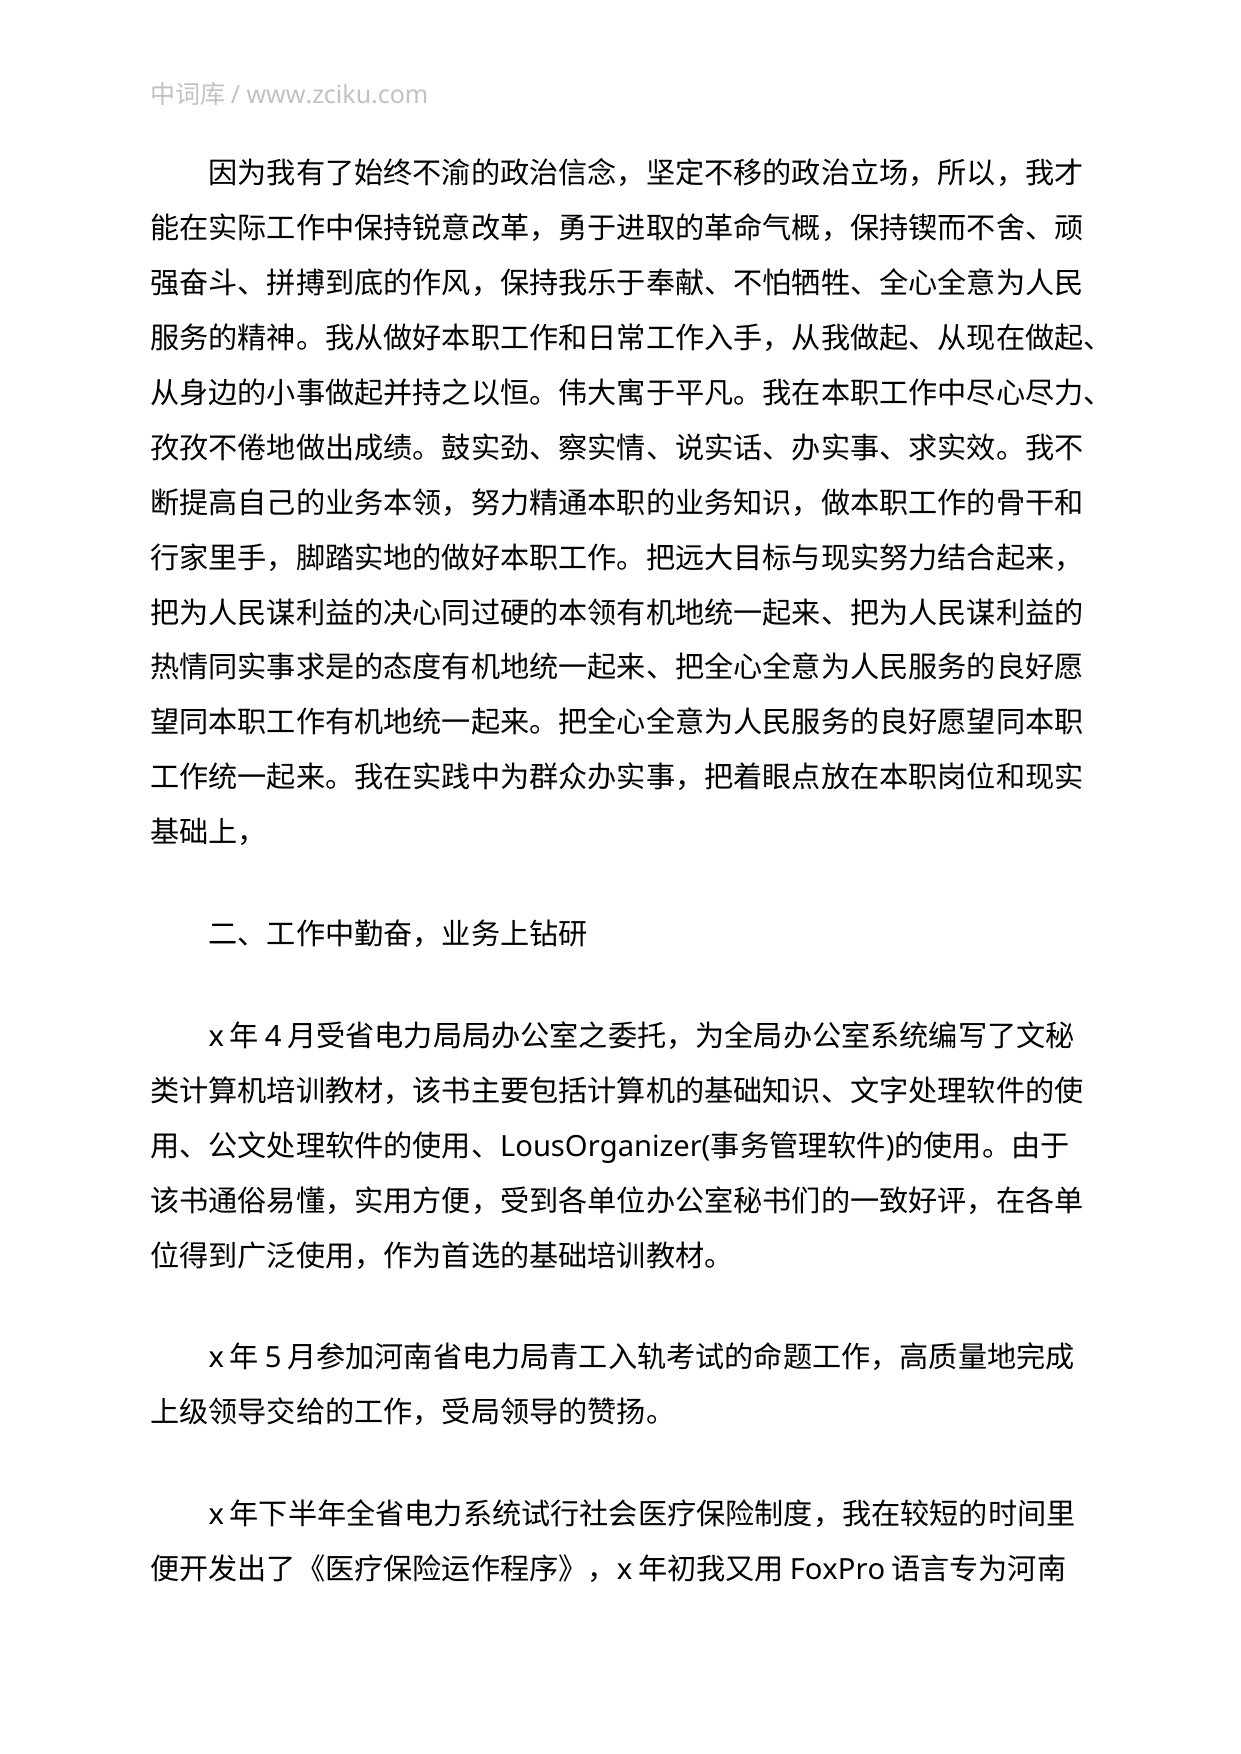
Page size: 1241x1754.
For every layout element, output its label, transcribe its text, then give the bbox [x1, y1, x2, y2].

text x年4月受省电力局局办公室之委托，为全局办公室系统编写了文秘类计算机培训教材，该书主要包括计算机的基础知识、文字处理软件的使用、公文处理软件的使用、LousOrganizer(事务管理软件)的使用。由于该书通俗易懂，实用方便，受到各单位办公室秘书们的一致好评，在各单位得到广泛使用，作为首选的基础培训教材。 [150, 1012, 1090, 1274]
text 二、工作中勤奋，业务上钻研 [150, 911, 1090, 953]
text 因为我有了始终不渝的政治信念，坚定不移的政治立场，所以，我才能在实际工作中保持锐意改革，勇于进取的革命气概，保持锲而不舍、顽强奋斗、拼搏到底的作风，保持我乐于奉献、不怕牺牲、全心全意为人民服务的精神。我从做好本职工作和日常工作入手，从我做起、从现在做起、从身边的小事做起并持之以恒。伟大寓于平凡。我在本职工作中尽心尽力、孜孜不倦地做出成绩。鼓实劲、察实情、说实话、办实事、求实效。我不断提高自己的业务本领，努力精通本职的业务知识，做本职工作的骨干和行家里手，脚踏实地的做好本职工作。把远大目标与现实努力结合起来，把为人民谋利益的决心同过硬的本领有机地统一起来、把为人民谋利益的热情同实事求是的态度有机地统一起来、把全心全意为人民服务的良好愿望同本职工作有机地统一起来。把全心全意为人民服务的良好愿望同本职工作统一起来。我在实践中为群众办实事，把着眼点放在本职岗位和现实基础上， [150, 150, 1090, 851]
text x年5月参加河南省电力局青工入轨考试的命题工作，高质量地完成上级领导交给的工作，受局领导的赞扬。 [150, 1334, 1090, 1431]
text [150, 1491, 1090, 1588]
